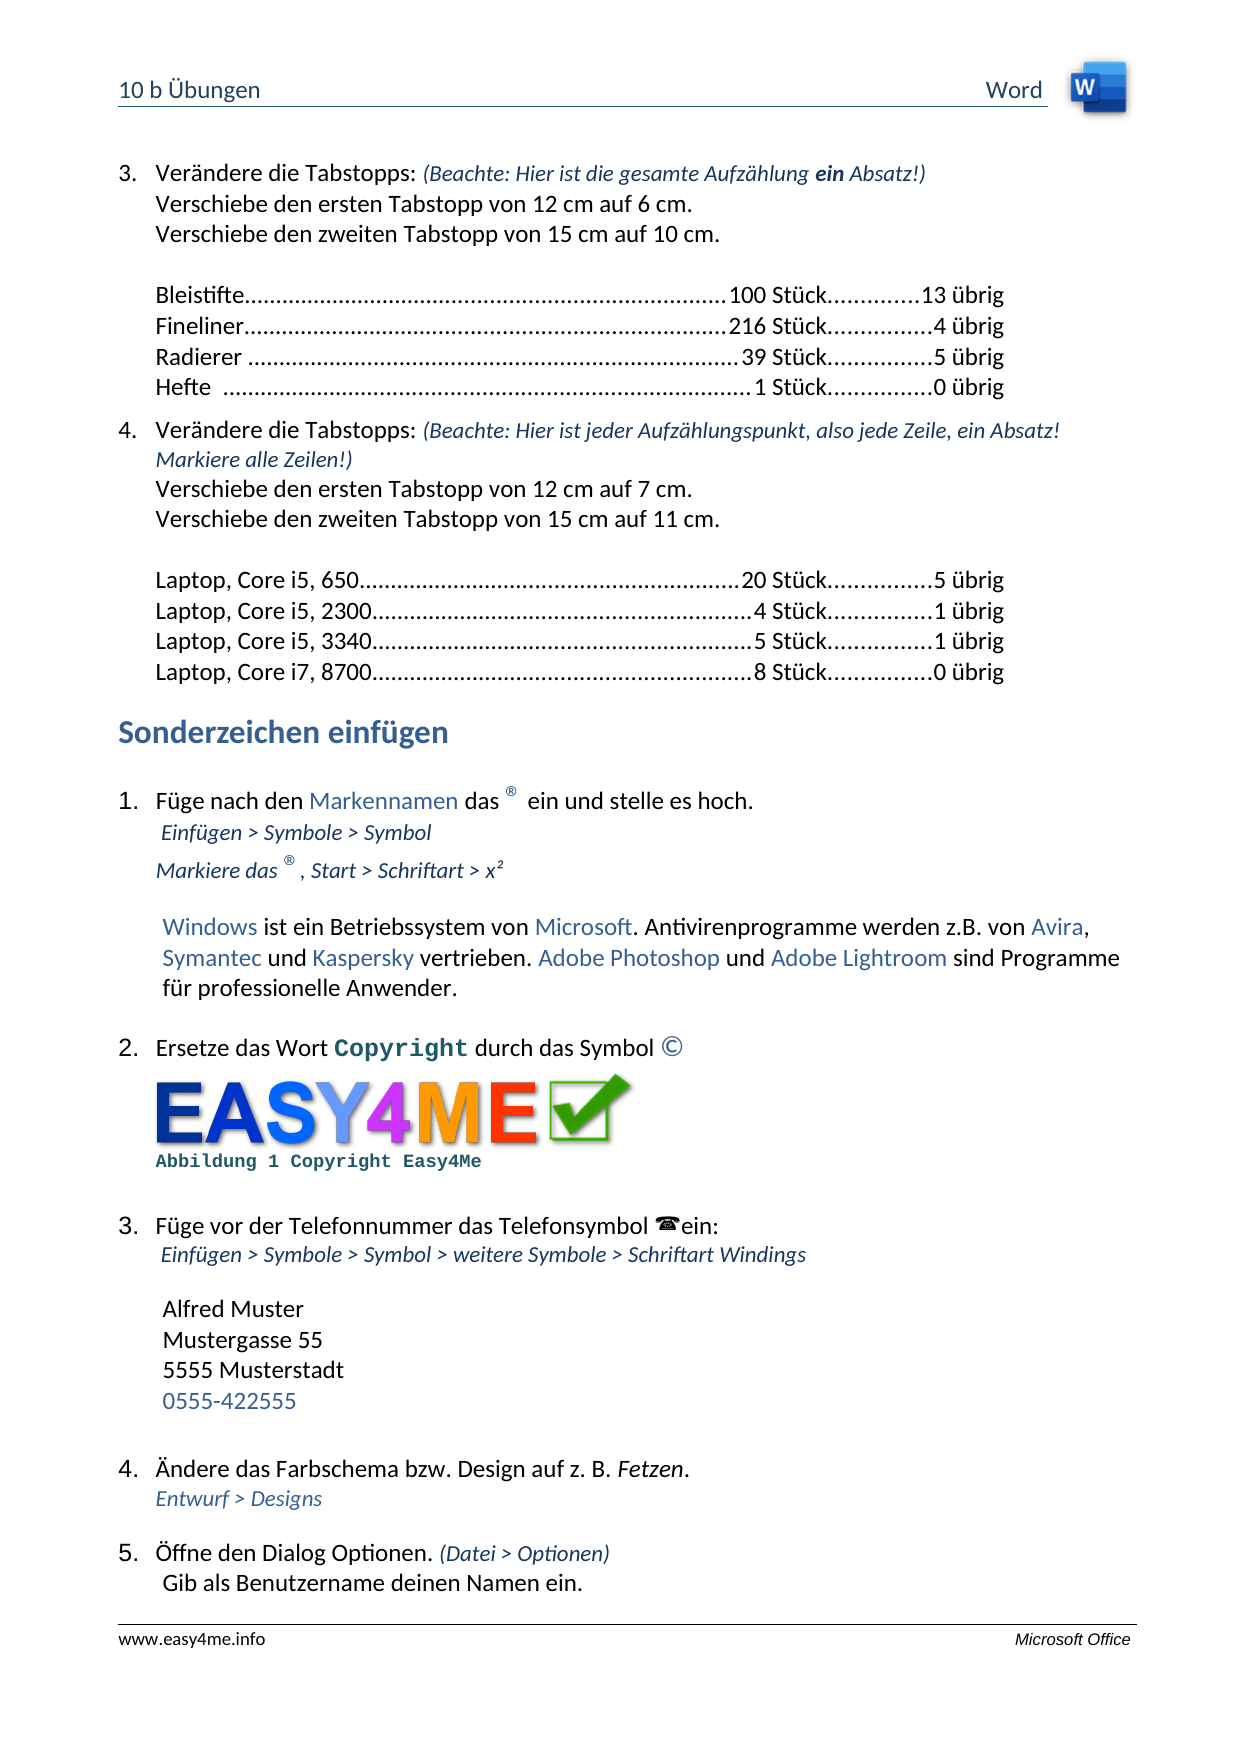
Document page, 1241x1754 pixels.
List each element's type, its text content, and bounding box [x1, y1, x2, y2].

list Ändere das Farbschema bzw. Design auf z. B. Fetzen. Entwurf > Designs [118, 1453, 1137, 1512]
list Füge nach den Markennamen das ® ein und stelle es hoch. Einfügen > Symbole > Symbol Markiere das ®, Start > Schriftart > x² [118, 777, 1137, 887]
text Windows ist ein Betriebssystem von Microsoft. Antivirenprogramme werden z.B. von Avira, Symantec und Kaspersky vertrieben. Adobe Photoshop und Adobe Lightroom sind Programme für professionelle Anwender. [162, 912, 1137, 1003]
text Laptop, Core i7, 8700 8 Stück 0 übrig [155, 656, 1137, 686]
text Alfred Muster [162, 1294, 1137, 1324]
list Verändere die Tabstopps: (Beachte: Hier ist die gesamte Aufzählung ein Absatz!) Verschiebe den ersten Tabstopp von 12 cm auf 6 cm. Verschiebe den zweiten Tabstopp von 15 cm auf 10 cm. Bleistifte 100 Stück 13 übrig Fineliner 216 Stück 4 übrig Radierer 39 Stück 5 übrig Hefte 1 Stück 0 übrig [118, 157, 1137, 402]
text 0555-422555 [162, 1385, 1137, 1416]
text Laptop, Core i5, 2300 4 Stück 1 übrig [155, 595, 1137, 625]
list Verändere die Tabstopps: (Beachte: Hier ist jeder Aufzählungspunkt, also jede Zeile, ein Absatz! Markiere alle Zeilen!) Verschiebe den ersten Tabstopp von 12 cm auf 7 cm. Verschiebe den zweiten Tabstopp von 15 cm auf 11 cm. Laptop, Core i5, 650 20 Stück 5 übrig [118, 414, 1137, 595]
text Mustergasse 55 [162, 1324, 1137, 1355]
text Laptop, Core i5, 3340 5 Stück 1 übrig [155, 625, 1137, 656]
picture [147, 1070, 641, 1152]
text Gib als Benutzername deinen Namen ein. [162, 1567, 1137, 1598]
picture [1059, 52, 1137, 124]
text 5555 Musterstadt [162, 1355, 1137, 1385]
list Ersetze das Wort Copyright durch das Symbol © [118, 1028, 1137, 1064]
list Füge vor der Telefonnummer das Telefonsymbol ein: Einfügen > Symbole > Symbol > weitere Symbole > Schriftart Windings [118, 1210, 1137, 1269]
text Sonderzeichen einfügen [118, 711, 1137, 752]
list Öffne den Dialog Optionen. (Datei > Optionen) [118, 1537, 1137, 1567]
